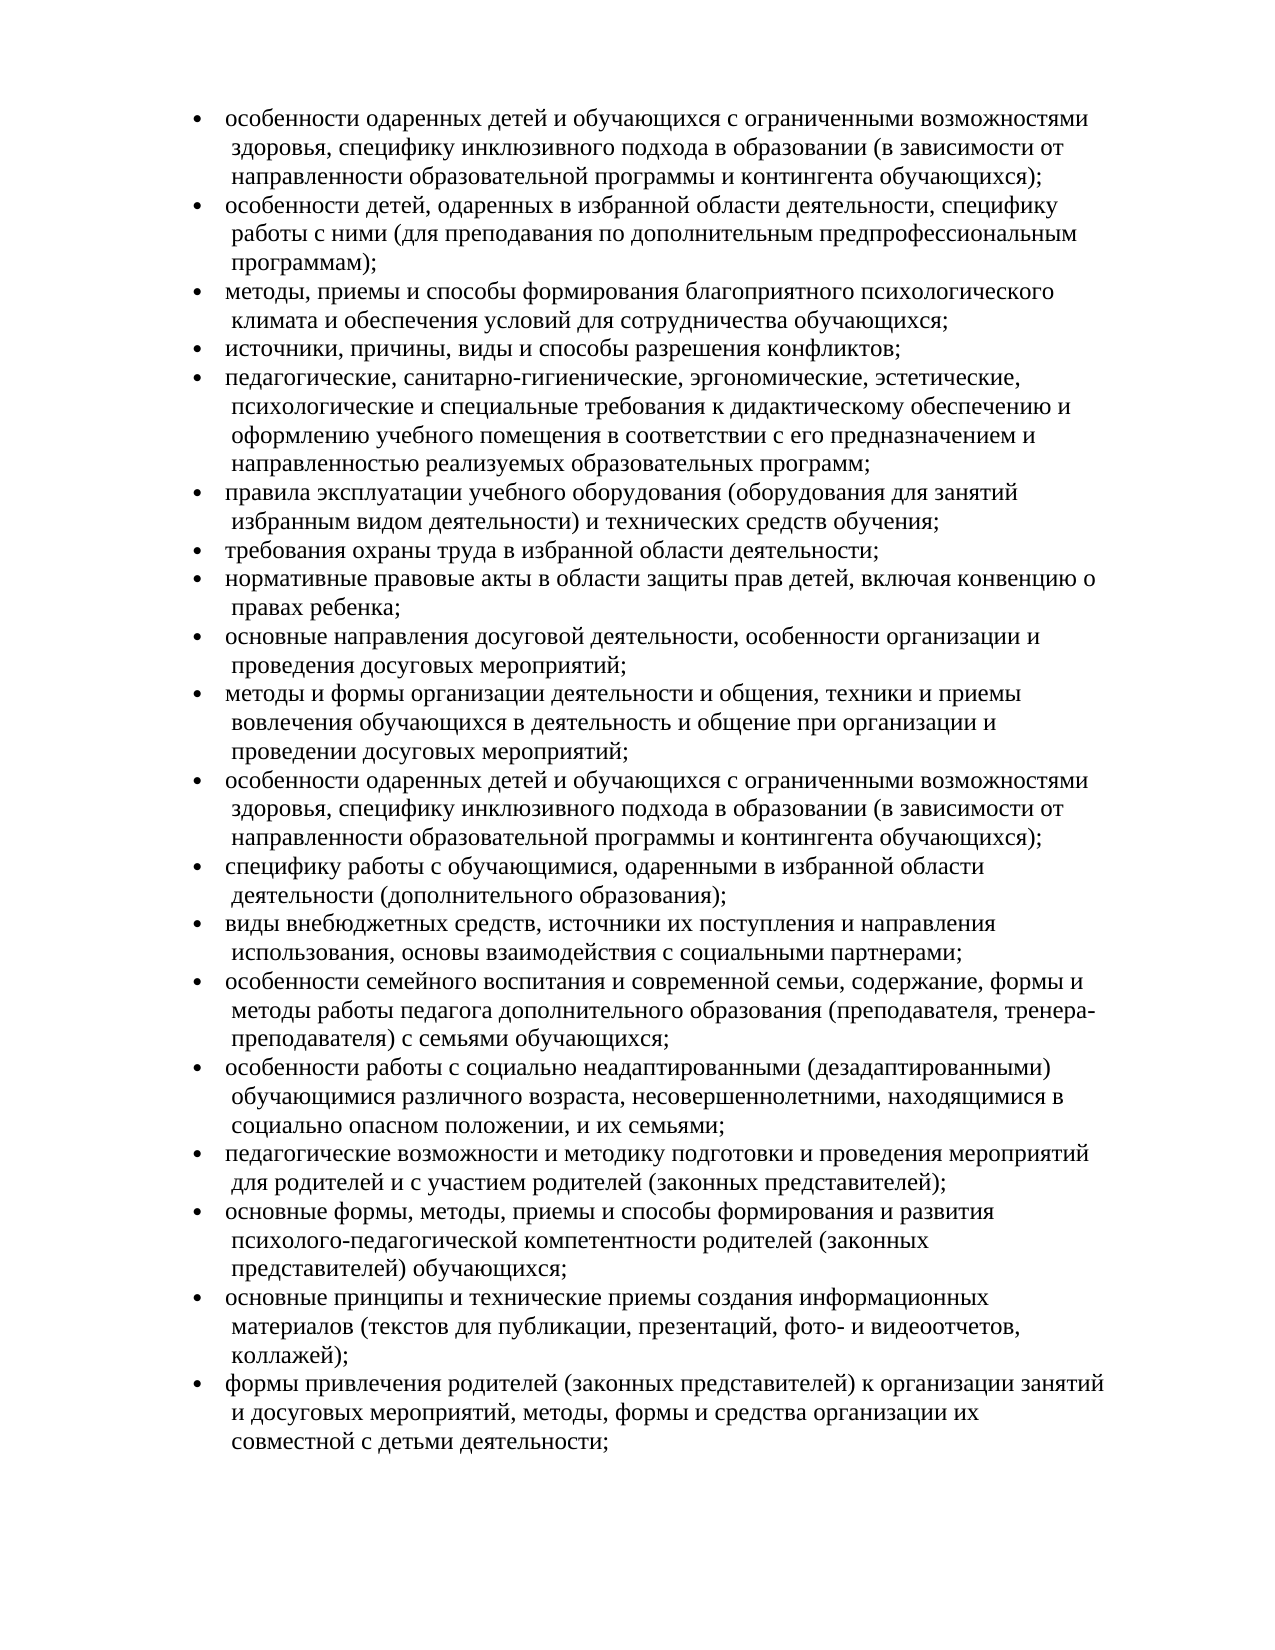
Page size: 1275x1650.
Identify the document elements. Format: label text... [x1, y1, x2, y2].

list особенности одаренных детей и обучающихся с ограниченными возможностями здоровья, специфику инклюзивного подхода в образовании (в зависимости от направленности образовательной программы и контингента обучающихся); [194, 103, 1106, 190]
list формы привлечения родителей (законных представителей) к организации занятий и досуговых мероприятий, методы, формы и средства организации их совместной с детьми деятельности; [194, 1368, 1106, 1455]
list требования охраны труда в избранной области деятельности; [194, 535, 1106, 563]
list основные принципы и технические приемы создания информационных материалов (текстов для публикации, презентаций, фото- и видеоотчетов, коллажей); [194, 1282, 1106, 1368]
list источники, причины, виды и способы разрешения конфликтов; [194, 333, 1106, 362]
list педагогические возможности и методику подготовки и проведения мероприятий для родителей и с участием родителей (законных представителей); [194, 1138, 1106, 1196]
list особенности одаренных детей и обучающихся с ограниченными возможностями здоровья, специфику инклюзивного подхода в образовании (в зависимости от направленности образовательной программы и контингента обучающихся); [194, 765, 1106, 851]
list специфику работы с обучающимися, одаренными в избранной области деятельности (дополнительного образования); [194, 851, 1106, 908]
list особенности работы с социально неадаптированными (дезадаптированными) обучающимися различного возраста, несовершеннолетними, находящимися в социально опасном положении, и их семьями; [194, 1052, 1106, 1138]
list особенности семейного воспитания и современной семьи, содержание, формы и методы работы педагога дополнительного образования (преподавателя, тренера-преподавателя) с семьями обучающихся; [194, 966, 1106, 1052]
list основные формы, методы, приемы и способы формирования и развития психолого-педагогической компетентности родителей (законных представителей) обучающихся; [194, 1196, 1106, 1282]
list правила эксплуатации учебного оборудования (оборудования для занятий избранным видом деятельности) и технических средств обучения; [194, 477, 1106, 535]
list виды внебюджетных средств, источники их поступления и направления использования, основы взаимодействия с социальными партнерами; [194, 908, 1106, 966]
list педагогические, санитарно-гигиенические, эргономические, эстетические, психологические и специальные требования к дидактическому обеспечению и оформлению учебного помещения в соответствии с его предназначением и направленностью реализуемых образовательных программ; [194, 362, 1106, 477]
list нормативные правовые акты в области защиты прав детей, включая конвенцию о правах ребенка; [194, 563, 1106, 621]
list особенности детей, одаренных в избранной области деятельности, специфику работы с ними (для преподавания по дополнительным предпрофессиональным программам); [194, 190, 1106, 276]
list основные направления досуговой деятельности, особенности организации и проведения досуговых мероприятий; [194, 621, 1106, 678]
list методы и формы организации деятельности и общения, техники и приемы вовлечения обучающихся в деятельность и общение при организации и проведении досуговых мероприятий; [194, 678, 1106, 765]
list методы, приемы и способы формирования благоприятного психологического климата и обеспечения условий для сотрудничества обучающихся; [194, 276, 1106, 333]
